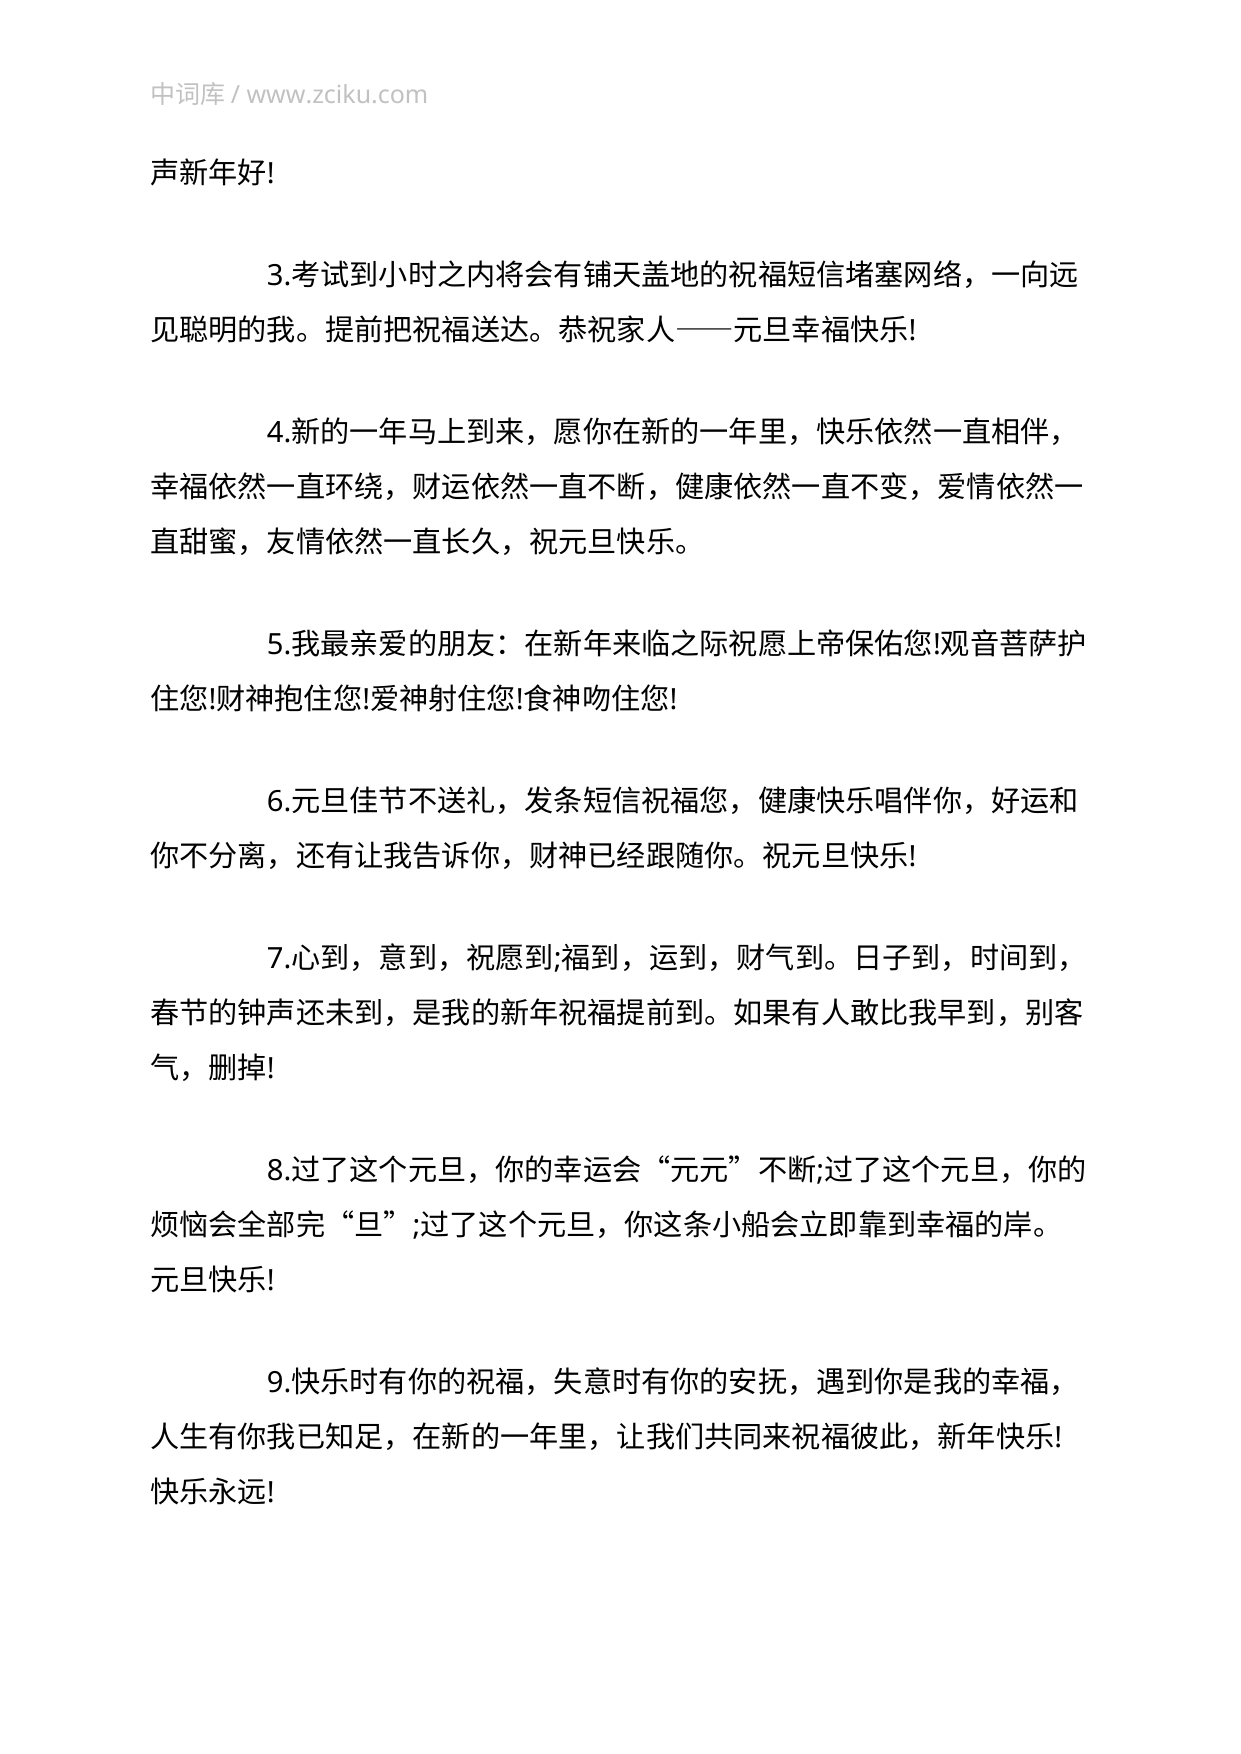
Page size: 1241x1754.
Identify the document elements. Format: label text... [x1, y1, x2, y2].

text 4.新的一年马上到来，愿你在新的一年里，快乐依然一直相伴，幸福依然一直环绕，财运依然一直不断，健康依然一直不变，爱情依然一直甜蜜，友情依然一直长久，祝元旦快乐。 [150, 409, 1090, 561]
text 5.我最亲爱的朋友：在新年来临之际祝愿上帝保佑您!观音菩萨护住您!财神抱住您!爱神射住您!食神吻住您! [150, 621, 1090, 718]
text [150, 150, 1090, 192]
text 9.快乐时有你的祝福，失意时有你的安抚，遇到你是我的幸福，人生有你我已知足，在新的一年里，让我们共同来祝福彼此，新年快乐!快乐永远! [150, 1358, 1090, 1511]
text 8.过了这个元旦，你的幸运会“元元”不断;过了这个元旦，你的烦恼会全部完“旦”;过了这个元旦，你这条小船会立即靠到幸福的岸。元旦快乐! [150, 1146, 1090, 1299]
text 3.考试到小时之内将会有铺天盖地的祝福短信堵塞网络，一向远见聪明的我。提前把祝福送达。恭祝家人——元旦幸福快乐! [150, 252, 1090, 349]
text 7.心到，意到，祝愿到;福到，运到，财气到。日子到，时间到，春节的钟声还未到，是我的新年祝福提前到。如果有人敢比我早到，别客气，删掉! [150, 934, 1090, 1087]
text 6.元旦佳节不送礼，发条短信祝福您，健康快乐唱伴你，好运和你不分离，还有让我告诉你，财神已经跟随你。祝元旦快乐! [150, 778, 1090, 875]
